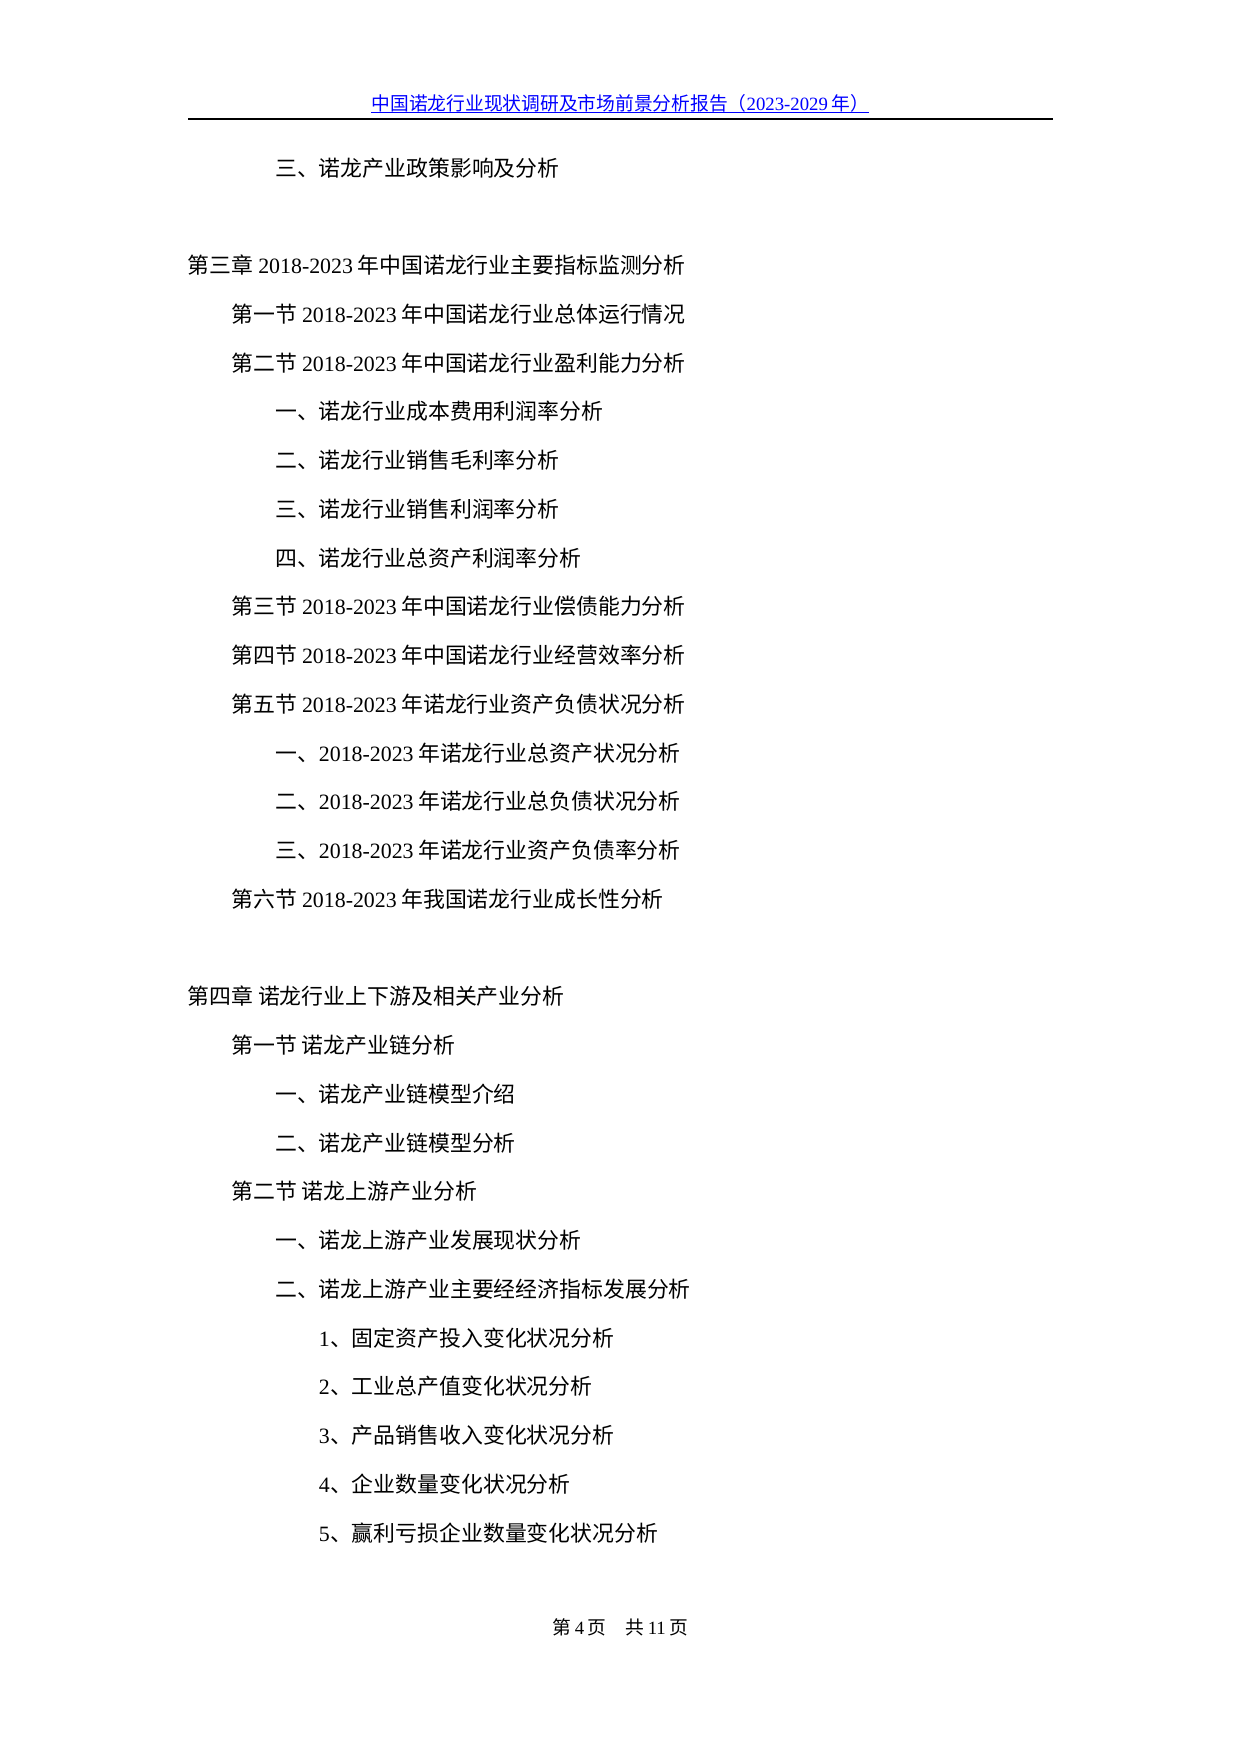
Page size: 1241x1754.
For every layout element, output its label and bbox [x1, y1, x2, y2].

text [187, 150, 1053, 1548]
